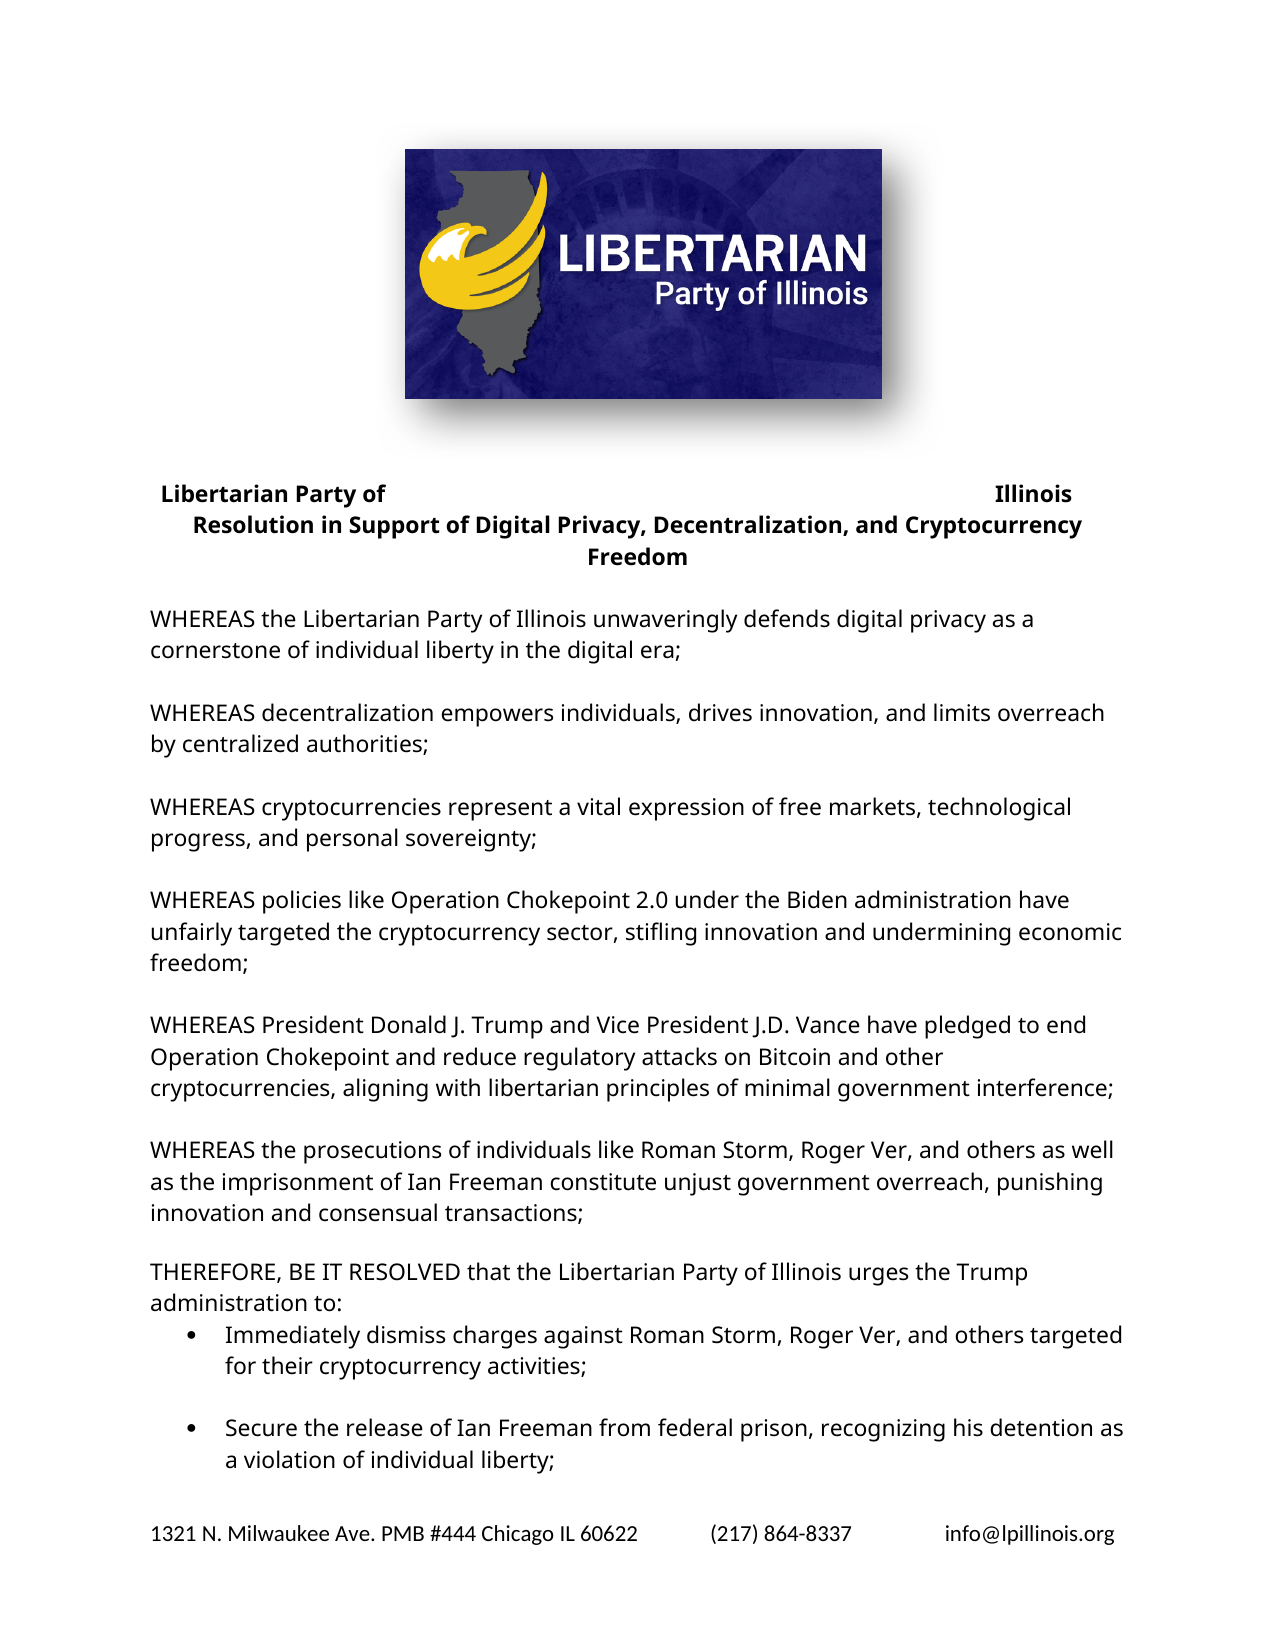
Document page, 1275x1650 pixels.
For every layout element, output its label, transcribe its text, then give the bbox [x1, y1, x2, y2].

text Libertarian Party of Illinois Resolution in Support of Digital Privacy, Decentralization, and Cryptocurrency Freedom [150, 478, 1125, 572]
text THEREFORE, BE IT RESOLVED that the Libertarian Party of Illinois urges the Trump administration to: [150, 1256, 1125, 1319]
picture [405, 149, 882, 399]
list Immediately dismiss charges against Roman Storm, Roger Ver, and others targeted for their cryptocurrency activities; [187, 1319, 1125, 1381]
text WHEREAS the prosecutions of individuals like Roman Storm, Roger Ver, and others as well as the imprisonment of Ian Freeman constitute unjust government overreach, punishing innovation and consensual transactions; [150, 1134, 1125, 1228]
list Secure the release of Ian Freeman from federal prison, recognizing his detention as a violation of individual liberty; [187, 1412, 1125, 1475]
text WHEREAS cryptocurrencies represent a vital expression of free markets, technological progress, and personal sovereignty; [150, 791, 1125, 853]
text WHEREAS the Libertarian Party of Illinois unwaveringly defends digital privacy as a cornerstone of individual liberty in the digital era; [150, 603, 1125, 666]
text WHEREAS President Donald J. Trump and Vice President J.D. Vance have pledged to end Operation Chokepoint and reduce regulatory attacks on Bitcoin and other cryptocurrencies, aligning with libertarian principles of minimal government interference; [150, 1009, 1125, 1103]
text WHEREAS decentralization empowers individuals, drives innovation, and limits overreach by centralized authorities; [150, 697, 1125, 759]
text WHEREAS policies like Operation Chokepoint 2.0 under the Biden administration have unfairly targeted the cryptocurrency sector, stifling innovation and undermining economic freedom; [150, 884, 1125, 978]
